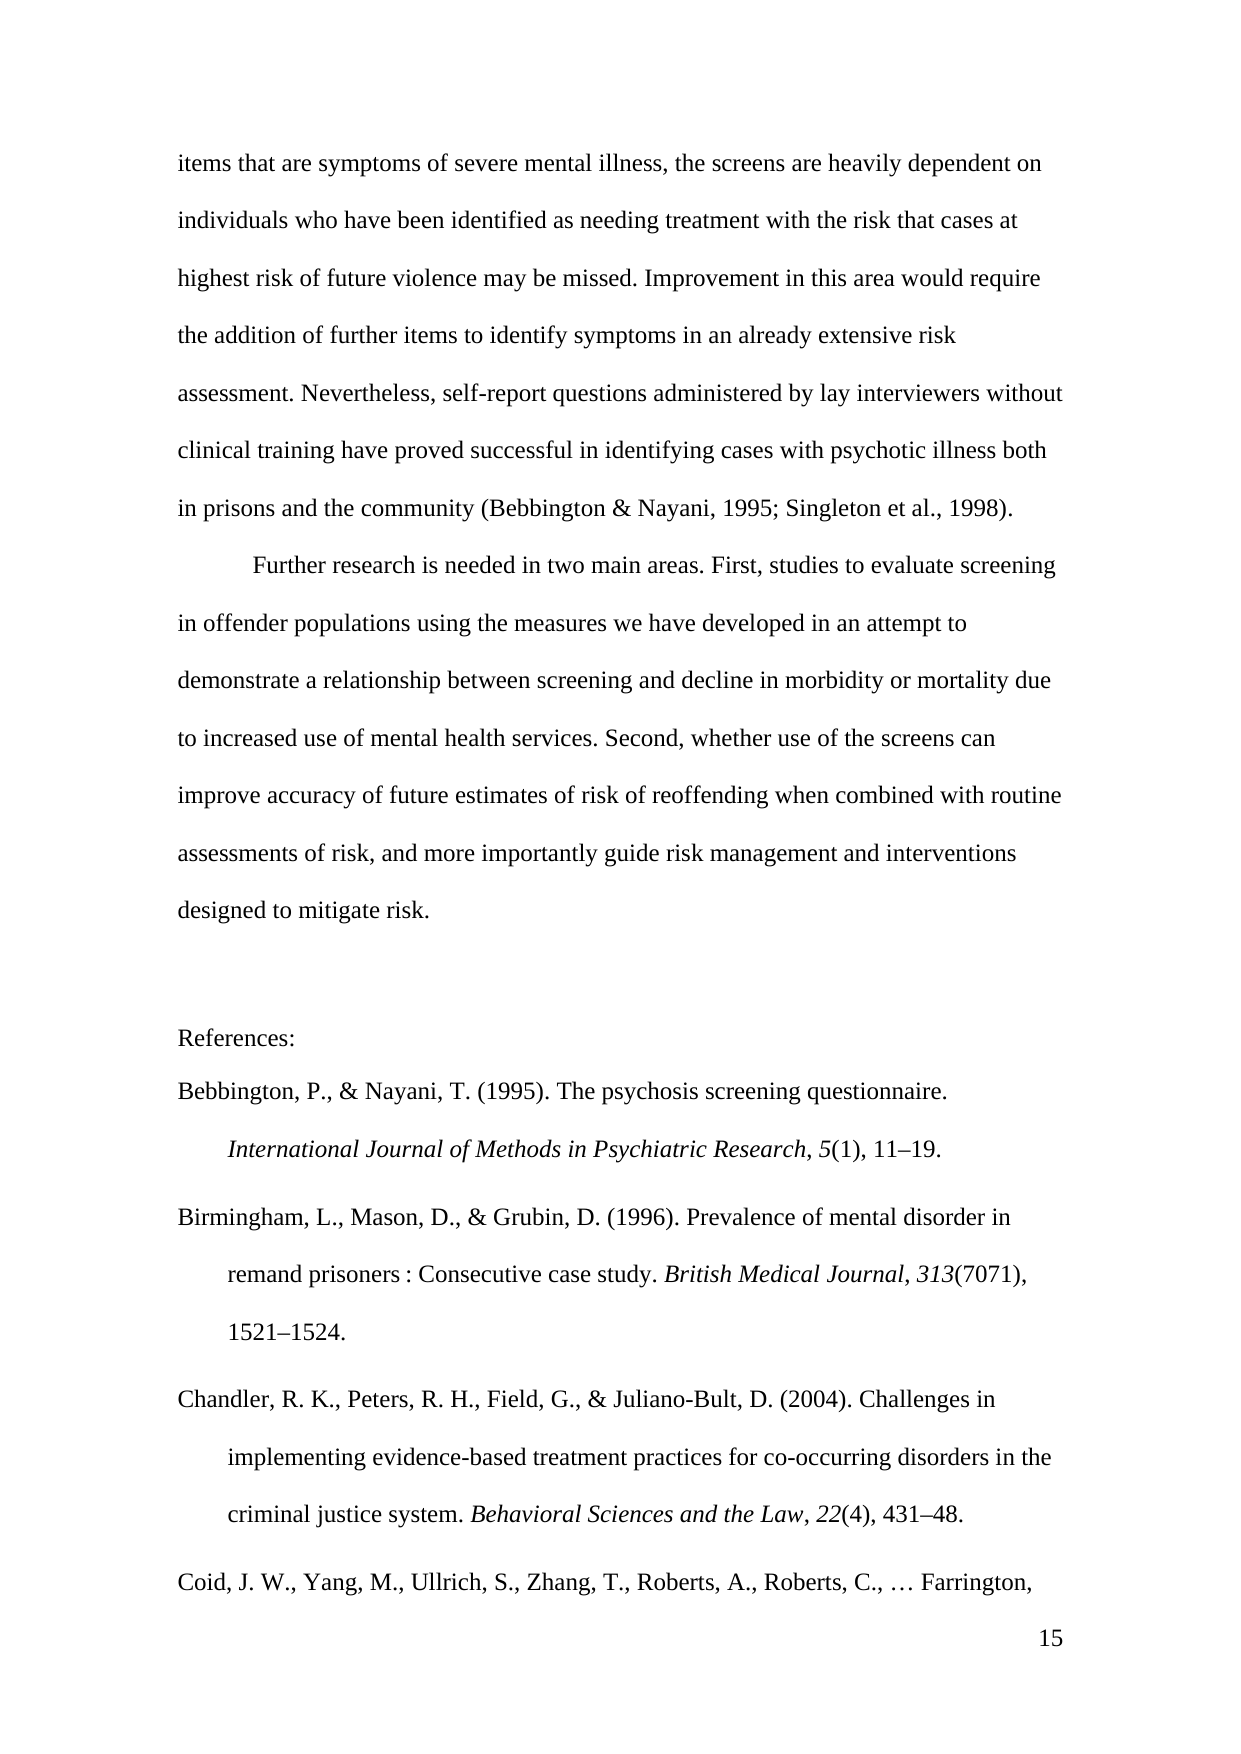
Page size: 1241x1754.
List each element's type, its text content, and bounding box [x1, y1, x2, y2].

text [177, 1567, 1063, 1596]
text Bebbington, P., & Nayani, T. (1995). The psychosis screening questionnaire. International Journal of Methods in Psychiatric Research, 5(1), 11–19. [177, 1076, 1063, 1162]
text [177, 148, 1063, 521]
text Birmingham, L., Mason, D., & Grubin, D. (1996). Prevalence of mental disorder in remand prisoners : Consecutive case study. British Medical Journal, 313(7071), 1521–1524. [177, 1202, 1063, 1345]
text Chandler, R. K., Peters, R. H., Field, G., & Juliano-Bult, D. (2004). Challenges in implementing evidence-based treatment practices for co-occurring disorders in the criminal justice system. Behavioral Sciences and the Law, 22(4), 431–48. [177, 1384, 1063, 1528]
text Further research is needed in two main areas. First, studies to evaluate screening in offender populations using the measures we have developed in an attempt to demonstrate a relationship between screening and decline in morbidity or mortality due to increased use of mental health services. Second, whether use of the screens can improve accuracy of future estimates of risk of reoffending when combined with routine assessments of risk, and more importantly guide risk management and interventions designed to mitigate risk. [177, 550, 1063, 924]
text References: [177, 1023, 1063, 1051]
